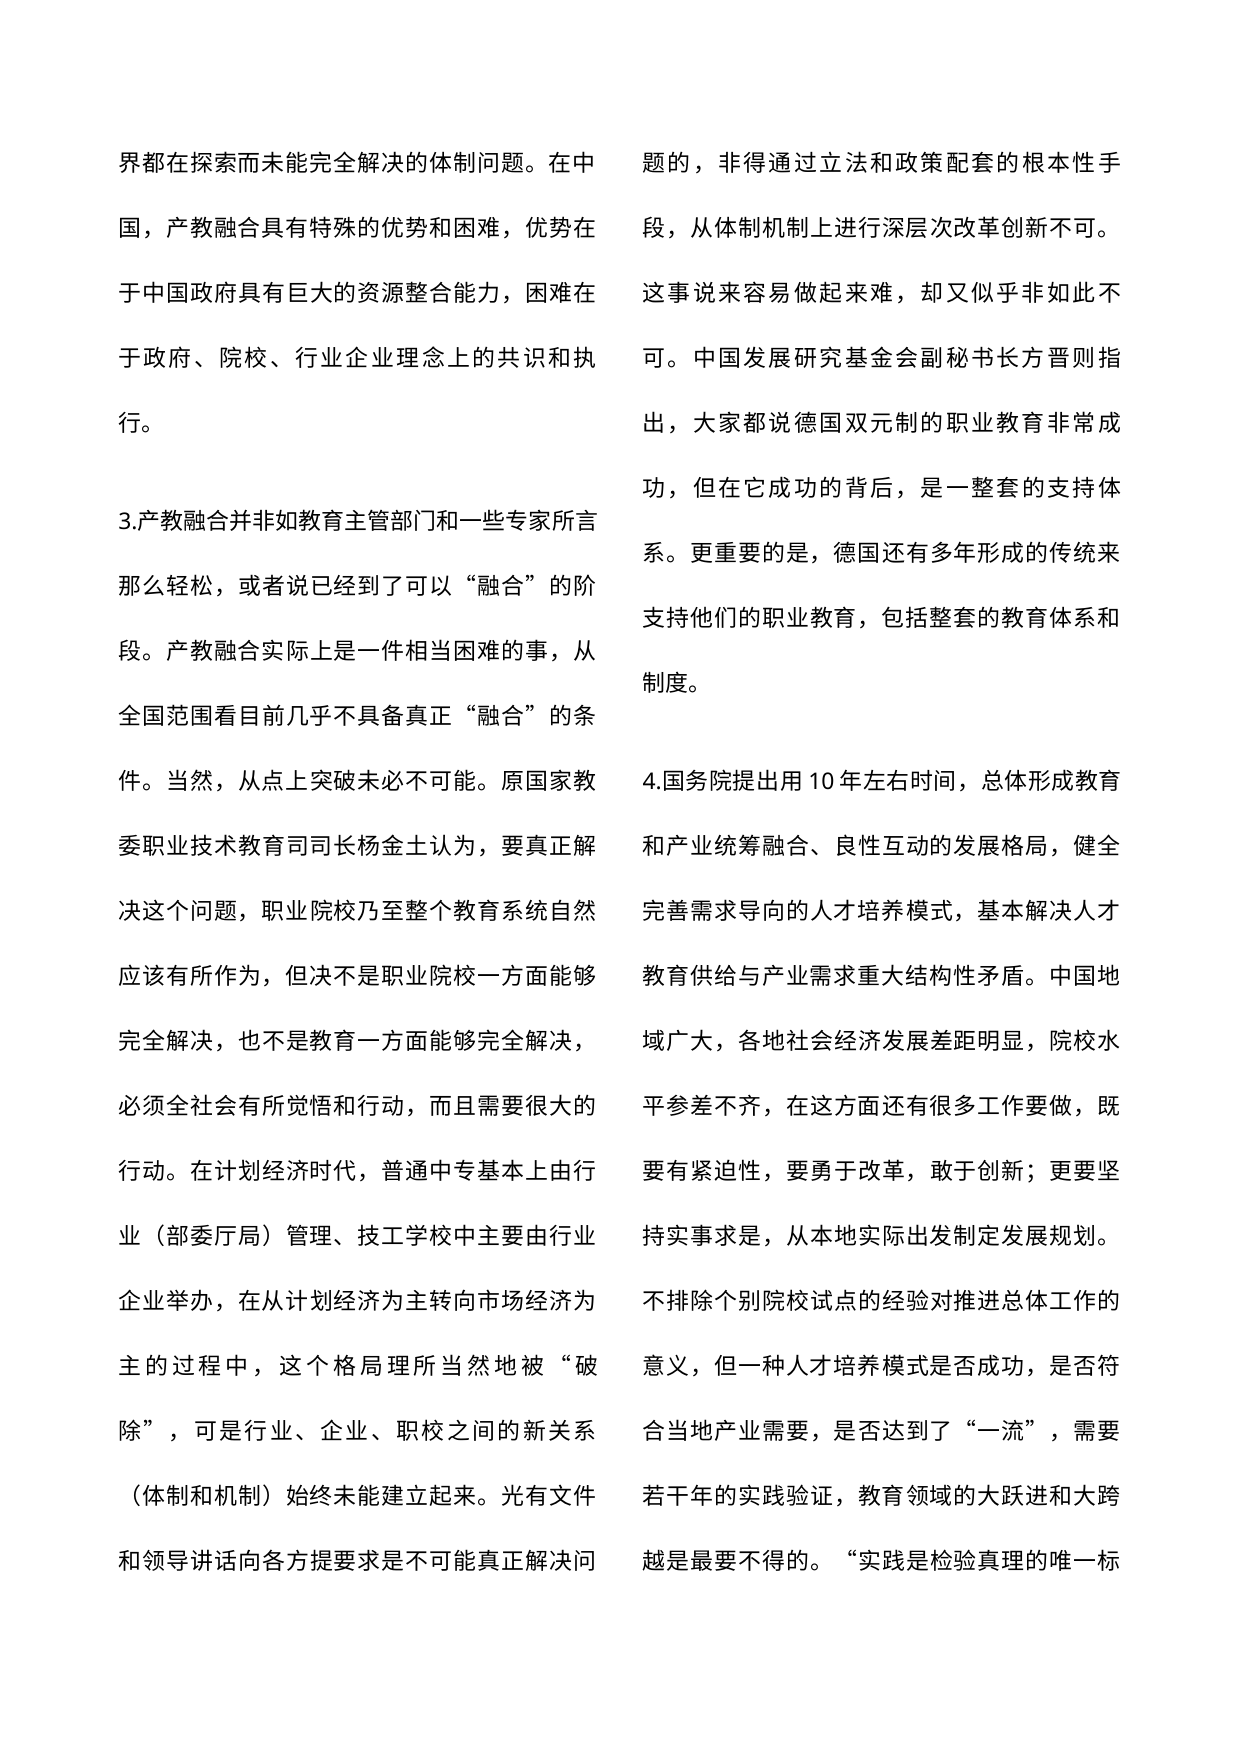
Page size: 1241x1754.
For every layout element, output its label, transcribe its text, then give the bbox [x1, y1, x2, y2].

text 3.产教融合并非如教育主管部门和一些专家所言那么轻松，或者说已经到了可以“融合”的阶段。产教融合实际上是一件相当困难的事，从全国范围看目前几乎不具备真正“融合”的条件。当然，从点上突破未必不可能。原国家教委职业技术教育司司长杨金土认为，要真正解决这个问题，职业院校乃至整个教育系统自然应该有所作为，但决不是职业院校一方面能够完全解决，也不是教育一方面能够完全解决，必须全社会有所觉悟和行动，而且需要很大的行动。在计划经济时代，普通中专基本上由行业（部委厅局）管理、技工学校中主要由行业企业举办，在从计划经济为主转向市场经济为主的过程中，这个格局理所当然地被“破除”，可是行业、企业、职校之间的新关系（体制和机制）始终未能建立起来。光有文件和领导讲话向各方提要求是不可能真正解决问题的，非得通过立法和政策配套的根本性手段，从体制机制上进行深层次改革创新不可。这事说来容易做起来难，却又似乎非如此不可。中国发展研究基金会副秘书长方晋则指出，大家都说德国双元制的职业教育非常成功，但在它成功的背后，是一整套的支持体系。更重要的是，德国还有多年形成的传统来支持他们的职业教育，包括整套的教育体系和制度。 [642, 129, 1122, 714]
text 3.产教融合并非如教育主管部门和一些专家所言那么轻松，或者说已经到了可以“融合”的阶段。产教融合实际上是一件相当困难的事，从全国范围看目前几乎不具备真正“融合”的条件。当然，从点上突破未必不可能。原国家教委职业技术教育司司长杨金土认为，要真正解决这个问题，职业院校乃至整个教育系统自然应该有所作为，但决不是职业院校一方面能够完全解决，也不是教育一方面能够完全解决，必须全社会有所觉悟和行动，而且需要很大的行动。在计划经济时代，普通中专基本上由行业（部委厅局）管理、技工学校中主要由行业企业举办，在从计划经济为主转向市场经济为主的过程中，这个格局理所当然地被“破除”，可是行业、企业、职校之间的新关系（体制和机制）始终未能建立起来。光有文件和领导讲话向各方提要求是不可能真正解决问题的，非得通过立法和政策配套的根本性手段，从体制机制上进行深层次改革创新不可。这事说来容易做起来难，却又似乎非如此不可。中国发展研究基金会副秘书长方晋则指出，大家都说德国双元制的职业教育非常成功，但在它成功的背后，是一整套的支持体系。更重要的是，德国还有多年形成的传统来支持他们的职业教育，包括整套的教育体系和制度。 [118, 487, 598, 1592]
